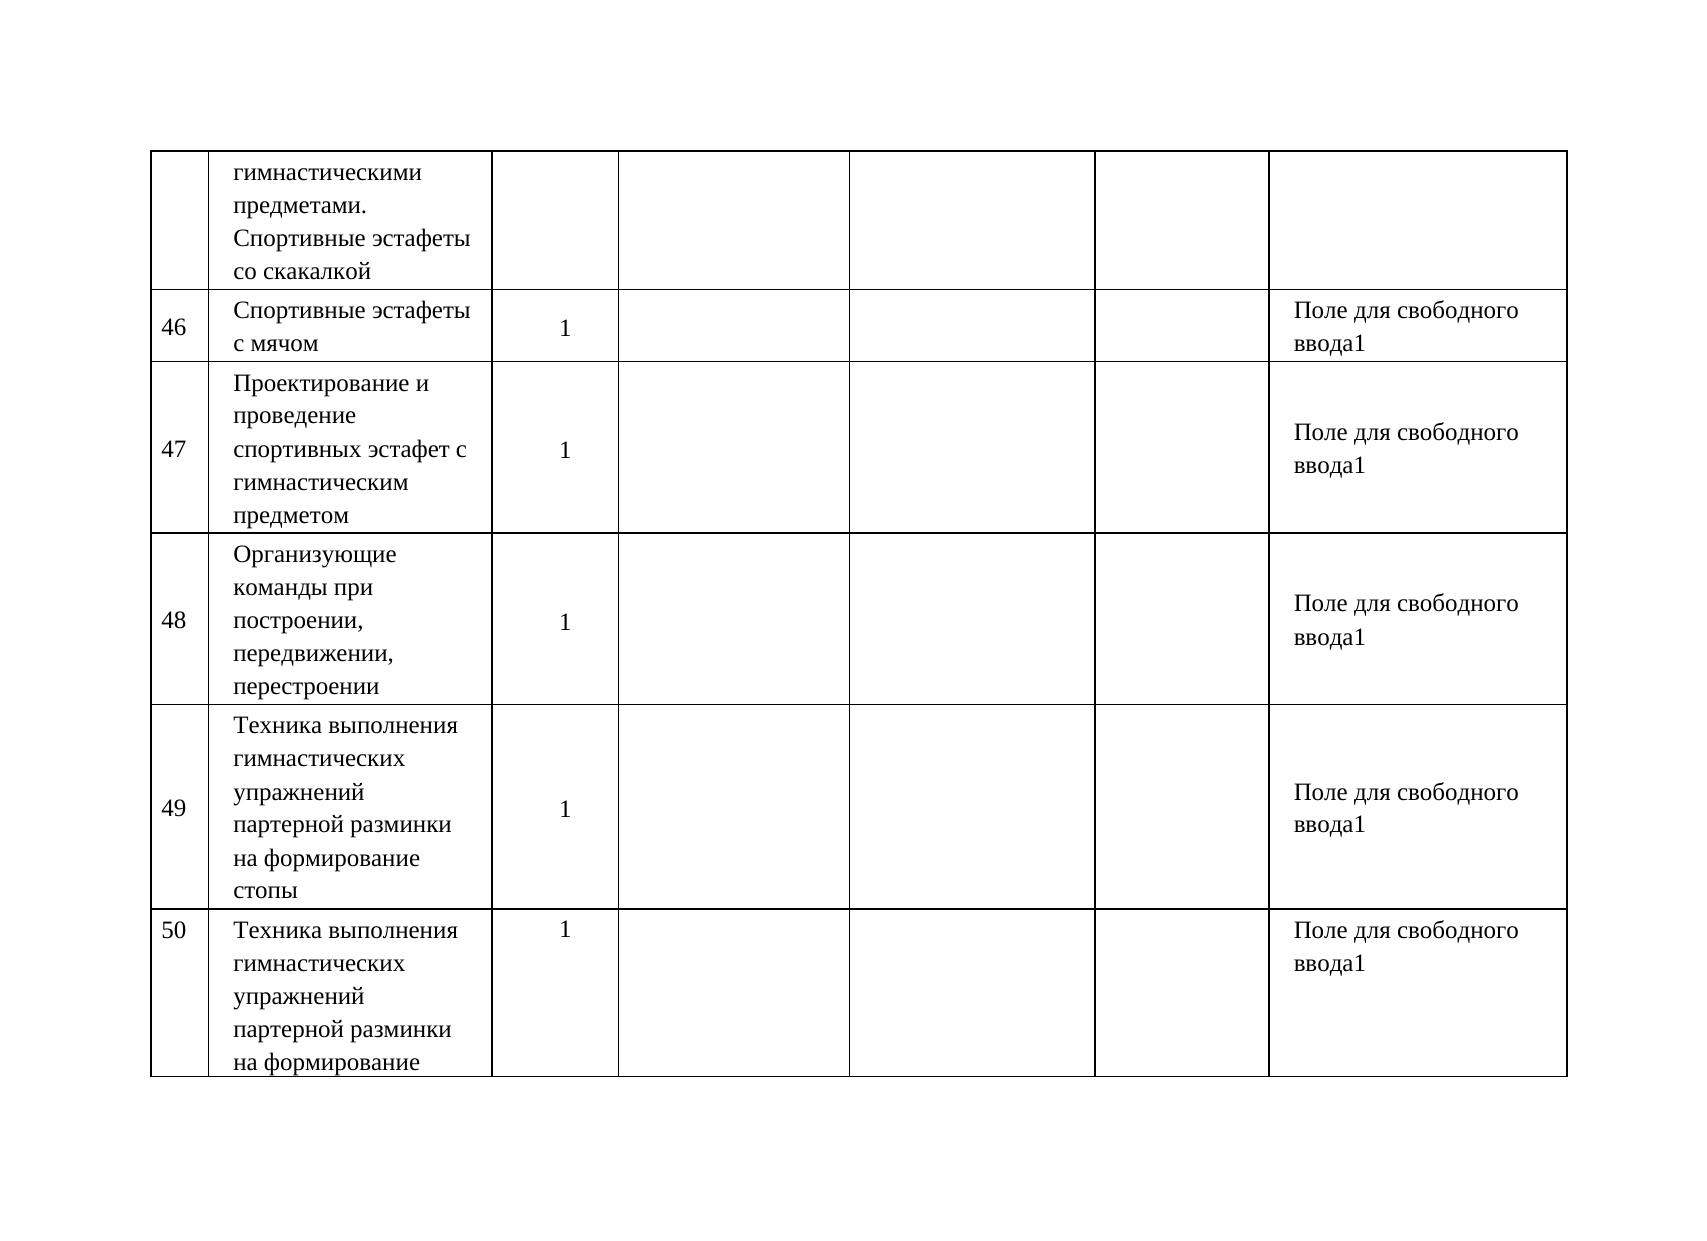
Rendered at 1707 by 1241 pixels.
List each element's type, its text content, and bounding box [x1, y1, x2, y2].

table_cell Поле для свободного ввода1 [1270, 362, 1566, 532]
table_cell [850, 290, 1094, 361]
table_cell [1096, 910, 1268, 1076]
table_cell [850, 705, 1094, 908]
table_cell 1 [493, 534, 618, 704]
table_cell [1096, 362, 1268, 532]
table_cell [619, 534, 849, 704]
table_cell [619, 362, 849, 532]
table_cell [850, 534, 1094, 704]
table_cell 50 [152, 910, 208, 1076]
table_cell 1 [493, 290, 618, 361]
table_cell Организующие команды при построении, передвижении, перестроении [209, 534, 491, 704]
table_cell [1096, 152, 1268, 288]
table_cell 1 [493, 362, 618, 532]
table_cell [850, 362, 1094, 532]
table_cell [209, 152, 491, 288]
table_cell 49 [152, 705, 208, 908]
table_cell [619, 910, 849, 1076]
table_cell [850, 910, 1094, 1076]
table_cell [619, 705, 849, 908]
table_cell 1 [493, 705, 618, 908]
table_cell 1 [493, 152, 618, 288]
table_cell 47 [152, 362, 208, 532]
table_cell Техника выполнения гимнастических упражнений партерной разминки на формирование стопы [209, 705, 491, 908]
table_cell Проектирование и проведение спортивных эстафет с гимнастическим предметом [209, 362, 491, 532]
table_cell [209, 910, 491, 1076]
table_cell 48 [152, 534, 208, 704]
table_cell Спортивные эстафеты с мячом [209, 290, 491, 361]
table_cell 46 [152, 290, 208, 361]
table_cell Поле для свободного ввода1 [1270, 705, 1566, 908]
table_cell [1270, 152, 1566, 288]
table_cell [1270, 910, 1566, 1076]
table_cell [619, 152, 849, 288]
table_cell [1096, 705, 1268, 908]
table_cell Поле для свободного ввода1 [1270, 290, 1566, 361]
table_cell [1096, 290, 1268, 361]
table_cell [619, 290, 849, 361]
table_cell 1 [493, 910, 618, 1076]
table_cell [1096, 534, 1268, 704]
table_cell [850, 152, 1094, 288]
table_cell 45 [152, 152, 208, 288]
table_cell Поле для свободного ввода1 [1270, 534, 1566, 704]
